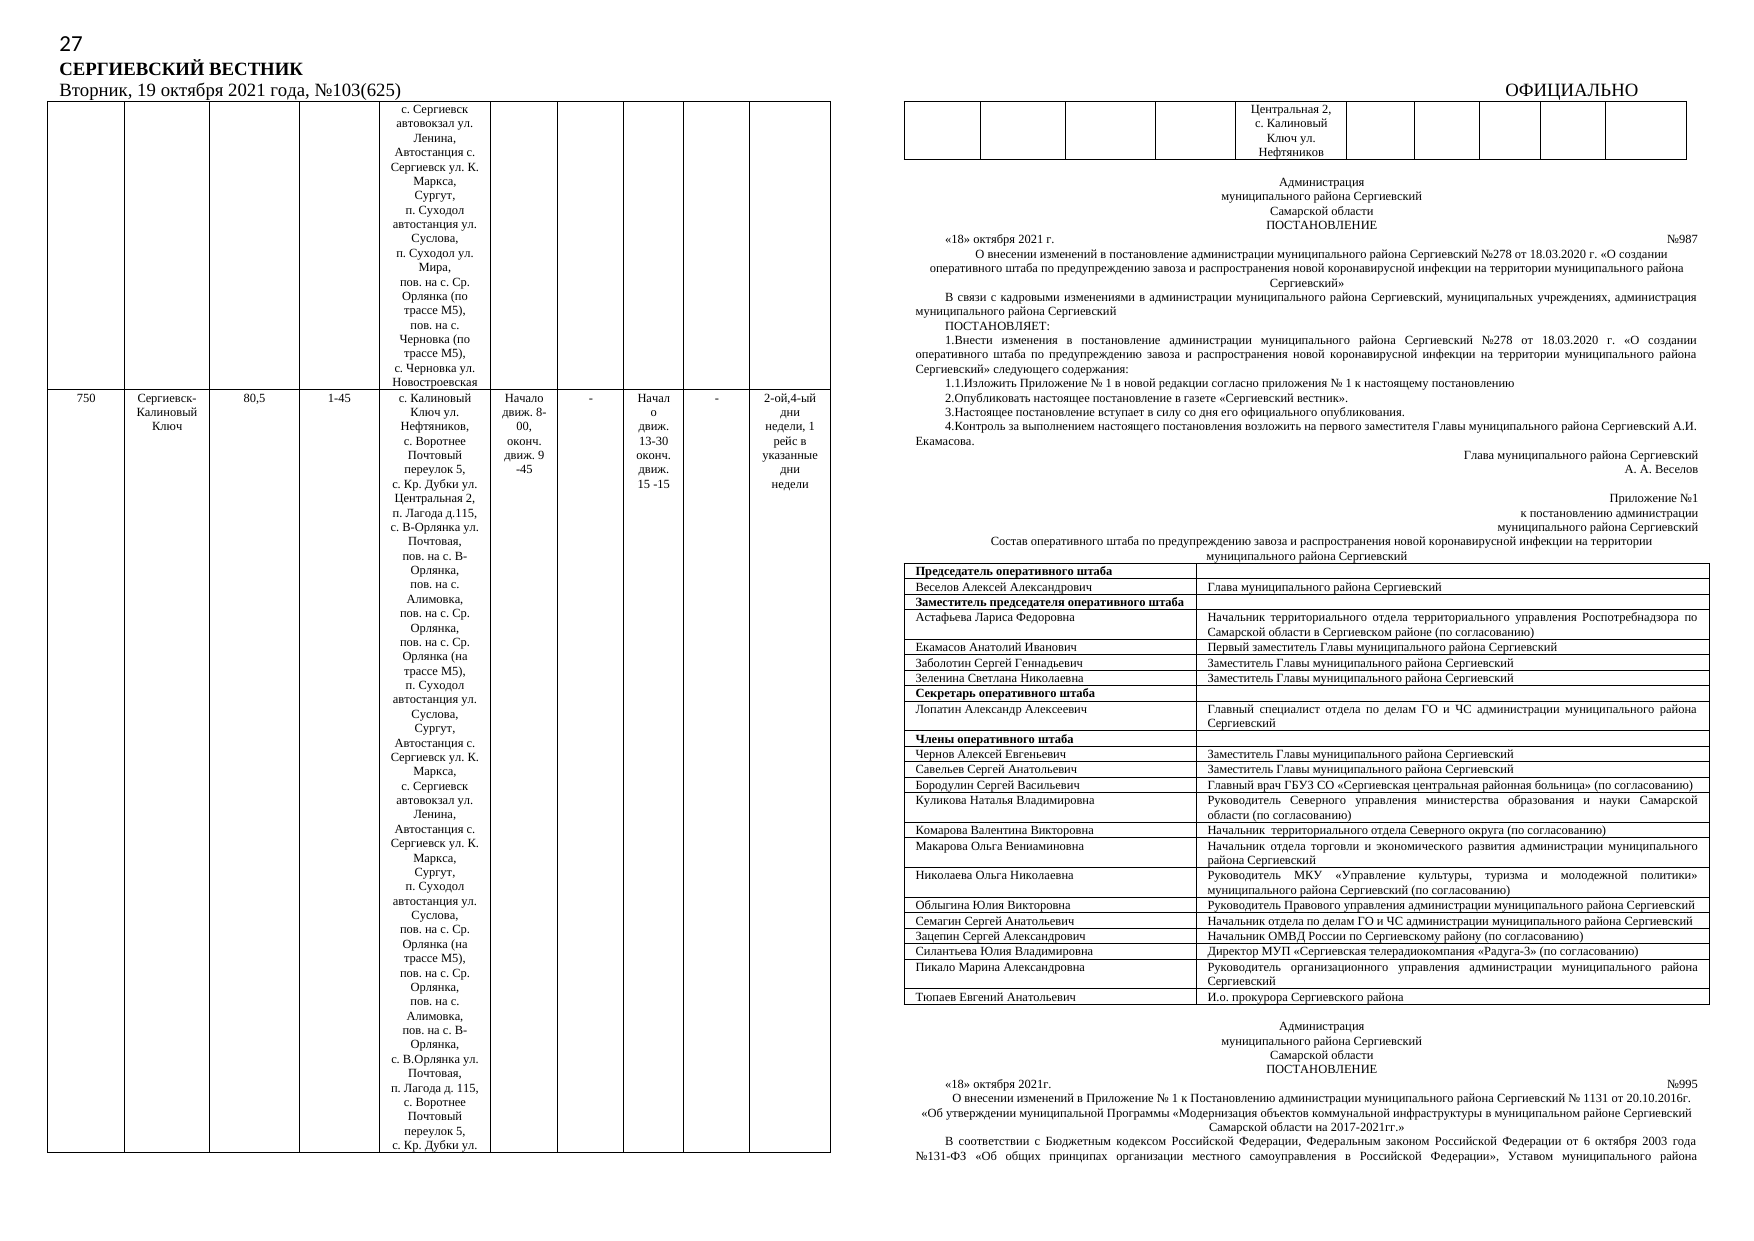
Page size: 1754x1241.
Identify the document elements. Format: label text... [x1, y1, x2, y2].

text 1.1.Изложить Приложение № 1 в новой редакции согласно приложения № 1 к настоящему постановлению [915, 376, 1698, 390]
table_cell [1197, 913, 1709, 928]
text ПОСТАНОВЛЕНИЕ [915, 218, 1698, 232]
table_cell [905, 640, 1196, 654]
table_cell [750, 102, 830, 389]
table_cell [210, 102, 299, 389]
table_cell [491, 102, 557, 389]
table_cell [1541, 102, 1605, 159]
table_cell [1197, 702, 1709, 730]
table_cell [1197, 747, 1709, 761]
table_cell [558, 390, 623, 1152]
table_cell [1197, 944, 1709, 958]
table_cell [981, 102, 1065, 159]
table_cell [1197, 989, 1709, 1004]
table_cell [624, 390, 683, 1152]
text Состав оперативного штаба по предупреждению завоза и распространения новой коронавирусной инфекции на территории муниципального района Сергиевский [915, 534, 1698, 563]
text Самарской области [915, 1048, 1698, 1062]
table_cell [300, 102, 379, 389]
text 1.Внести изменения в постановление администрации муниципального района Сергиевский №278 от 18.03.2020 г. «О создании оперативного штаба по предупреждению завоза и распространения новой коронавирусной инфекции на территории муниципального района Сергиевский» следующего содержания: [915, 333, 1698, 376]
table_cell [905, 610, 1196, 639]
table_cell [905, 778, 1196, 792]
text ПОСТАНОВЛЯЕТ: [915, 318, 1698, 333]
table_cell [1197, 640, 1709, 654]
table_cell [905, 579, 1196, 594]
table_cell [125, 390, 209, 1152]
text 2.Опубликовать настоящее постановление в газете «Сергиевский вестник». [915, 390, 1698, 405]
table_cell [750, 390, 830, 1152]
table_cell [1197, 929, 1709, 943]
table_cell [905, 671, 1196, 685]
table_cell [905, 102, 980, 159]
text «18» октября 2021 г. №987 [915, 232, 1698, 247]
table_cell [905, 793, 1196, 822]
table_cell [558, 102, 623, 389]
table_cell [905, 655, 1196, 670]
text 3.Настоящее постановление вступает в силу со дня его официального опубликования. [915, 405, 1698, 419]
text Самарской области [915, 203, 1698, 218]
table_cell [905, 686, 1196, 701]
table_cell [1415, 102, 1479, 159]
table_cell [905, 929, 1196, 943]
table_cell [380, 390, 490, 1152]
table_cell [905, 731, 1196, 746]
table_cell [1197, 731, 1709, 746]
text Администрация [915, 175, 1698, 189]
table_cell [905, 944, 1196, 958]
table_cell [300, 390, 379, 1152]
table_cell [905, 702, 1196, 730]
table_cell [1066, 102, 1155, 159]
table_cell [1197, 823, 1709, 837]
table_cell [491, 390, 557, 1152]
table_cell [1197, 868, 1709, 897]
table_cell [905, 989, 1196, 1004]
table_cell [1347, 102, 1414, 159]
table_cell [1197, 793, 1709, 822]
text Администрация [915, 1019, 1698, 1033]
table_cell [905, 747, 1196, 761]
text муниципального района Сергиевский [915, 520, 1698, 534]
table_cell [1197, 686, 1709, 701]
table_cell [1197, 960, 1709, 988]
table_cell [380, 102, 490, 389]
text Глава муниципального района Сергиевский [915, 448, 1698, 462]
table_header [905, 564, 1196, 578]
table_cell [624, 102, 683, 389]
text к постановлению администрации [915, 505, 1698, 520]
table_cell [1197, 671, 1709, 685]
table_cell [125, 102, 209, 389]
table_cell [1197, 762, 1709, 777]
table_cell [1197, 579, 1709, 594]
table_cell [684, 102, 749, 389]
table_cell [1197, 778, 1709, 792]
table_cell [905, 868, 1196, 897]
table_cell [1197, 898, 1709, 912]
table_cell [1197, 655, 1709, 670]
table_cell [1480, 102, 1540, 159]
text 4.Контроль за выполнением настоящего постановления возложить на первого заместителя Главы муниципального района Сергиевский А.И. Екамасова. [915, 419, 1698, 448]
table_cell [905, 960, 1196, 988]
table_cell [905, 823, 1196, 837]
text О внесении изменений в Приложение № 1 к Постановлению администрации муниципального района Сергиевский № 1131 от 20.10.2016г. «Об утверждении муниципальной Программы «Модернизация объектов коммунальной инфраструктуры в муниципальном районе Сергиевский Самарской области на 2017-2021гг.» [915, 1091, 1698, 1134]
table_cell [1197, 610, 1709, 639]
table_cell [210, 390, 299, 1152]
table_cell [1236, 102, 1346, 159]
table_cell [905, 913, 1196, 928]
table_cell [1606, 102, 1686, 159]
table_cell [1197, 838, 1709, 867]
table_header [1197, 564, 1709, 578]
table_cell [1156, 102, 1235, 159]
text Приложение №1 [915, 491, 1698, 505]
text О внесении изменений в постановление администрации муниципального района Сергиевский №278 от 18.03.2020 г. «О создании оперативного штаба по предупреждению завоза и распространения новой коронавирусной инфекции на территории муниципального района Сергиевский» [915, 247, 1698, 290]
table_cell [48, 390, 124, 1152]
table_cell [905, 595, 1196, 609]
text муниципального района Сергиевский [915, 189, 1698, 203]
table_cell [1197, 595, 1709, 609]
text муниципального района Сергиевский [915, 1033, 1698, 1048]
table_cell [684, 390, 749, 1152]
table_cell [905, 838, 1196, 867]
text «18» октября 2021г. №995 [915, 1077, 1698, 1091]
text ПОСТАНОВЛЕНИЕ [915, 1062, 1698, 1077]
text В связи с кадровыми изменениями в администрации муниципального района Сергиевский, муниципальных учреждениях, администрация муниципального района Сергиевский [915, 290, 1698, 318]
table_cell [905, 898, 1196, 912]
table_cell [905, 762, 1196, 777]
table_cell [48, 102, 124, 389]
text А. А. Веселов [915, 462, 1698, 477]
